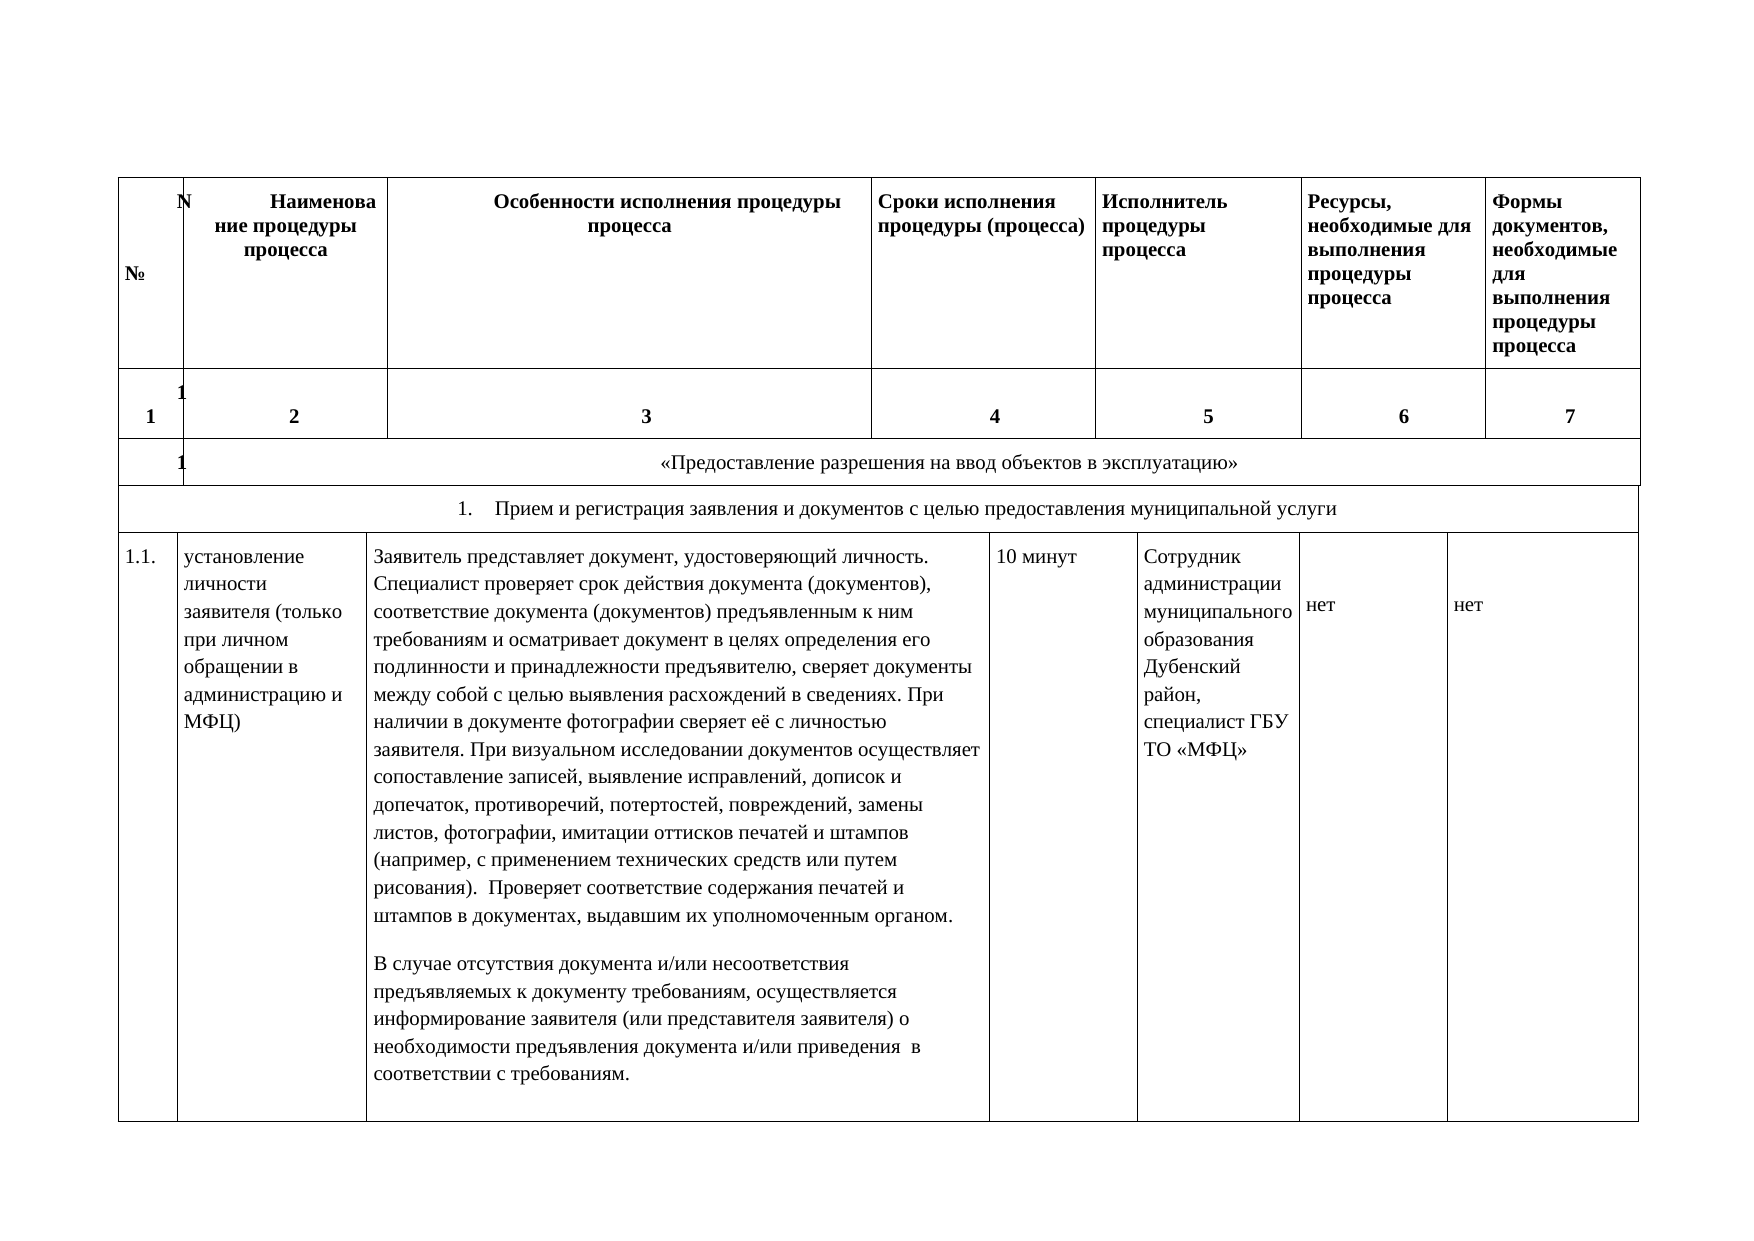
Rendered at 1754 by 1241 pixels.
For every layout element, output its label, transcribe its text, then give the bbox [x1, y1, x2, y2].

table_cell 3 [388, 369, 871, 438]
table_header Особенности исполнения процедуры процесса [388, 178, 871, 368]
table_cell нет [1448, 533, 1638, 1121]
table_header Формы документов, необходимые для выполнения процедуры процесса [1486, 178, 1640, 368]
table_cell 2 [184, 369, 387, 438]
table_cell «Предоставление разрешения на ввод объектов в эксплуатацию» [184, 439, 1640, 485]
table_header N № [119, 178, 183, 368]
table_cell нет [1300, 533, 1447, 1121]
table_header Исполнитель процедуры процесса [1096, 178, 1301, 368]
table_cell 11 [119, 369, 183, 438]
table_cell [367, 533, 989, 1121]
table_cell 1.1. [119, 533, 177, 1121]
table_cell 4 [872, 369, 1095, 438]
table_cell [1138, 533, 1299, 1121]
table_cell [178, 533, 366, 1121]
table_cell 1 [119, 439, 183, 485]
table_cell Прием и регистрация заявления и документов с целью предоставления муниципальной услуги [119, 486, 1638, 532]
table_header Наименование процедуры процесса [184, 178, 387, 368]
table_cell 7 [1486, 369, 1640, 438]
table_cell 10 минут [990, 533, 1137, 1121]
table_header Ресурсы, необходимые для выполнения процедуры процесса [1302, 178, 1485, 368]
table_cell 6 [1302, 369, 1485, 438]
table_header Сроки исполнения процедуры (процесса) [872, 178, 1095, 368]
table_cell 5 [1096, 369, 1301, 438]
